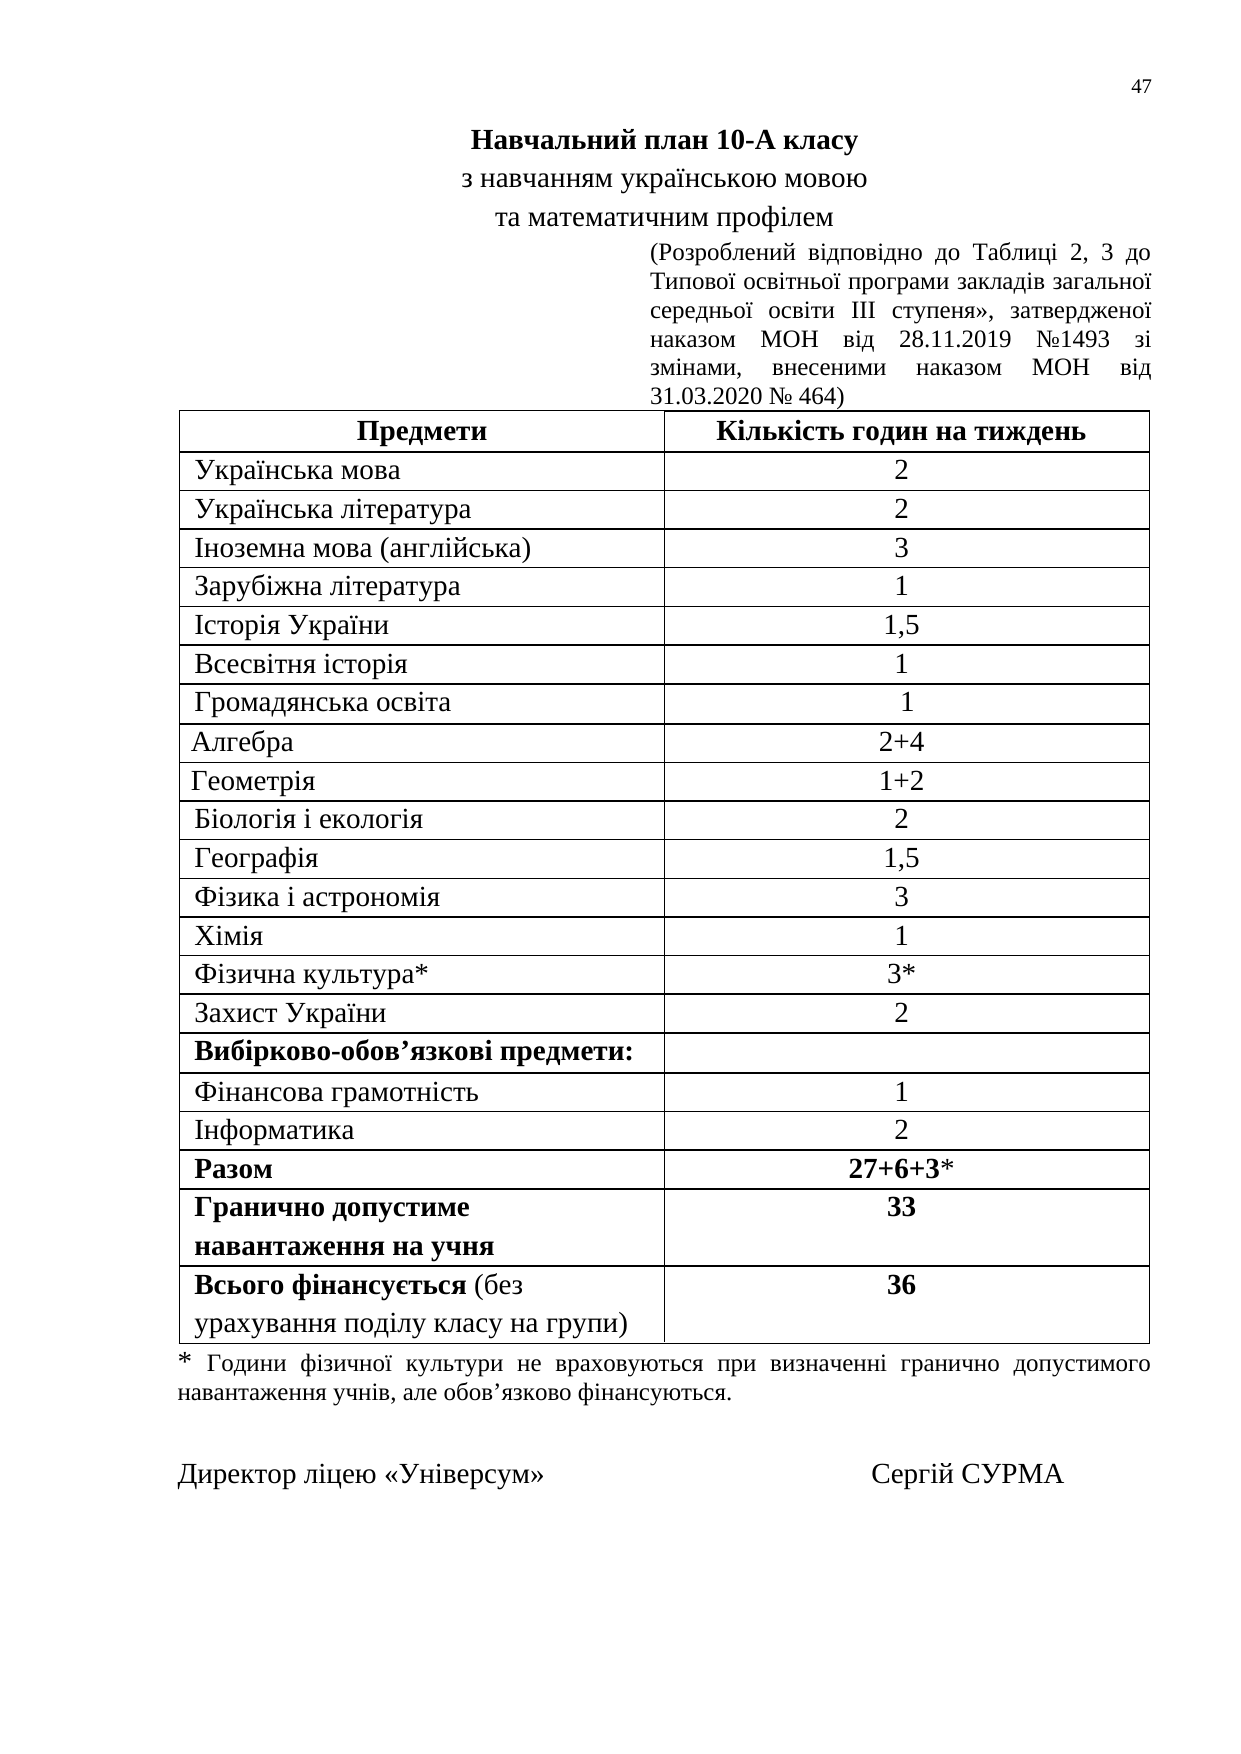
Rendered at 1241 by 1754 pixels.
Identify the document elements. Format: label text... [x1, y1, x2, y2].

table_cell 2 [665, 802, 1149, 839]
table_header Кількість годин на тиждень [665, 412, 1149, 451]
table_cell Географія [180, 840, 664, 877]
table_cell 2 [665, 995, 1149, 1032]
table_cell Іноземна мова (англійська) [180, 530, 664, 567]
table_cell Біологія і екологія [180, 802, 664, 839]
table_cell Вибірково-обов’язкові предмети: [180, 1034, 664, 1072]
table_cell 1 [665, 568, 1149, 606]
table_header Предмети [180, 411, 664, 451]
text (Розроблений відповідно до Таблиці 2, 3 до Типової освітньої програми закладів загальної середньої освіти ІІІ ступеня», затвердженої наказом МОН від 28.11.2019 №1493 зі змінами, внесеними наказом МОН від 31.03.2020 № 464) [650, 237, 1152, 410]
table_cell 36 [665, 1267, 1149, 1342]
table_cell 33 [665, 1190, 1149, 1265]
table_cell 1,5 [665, 840, 1149, 877]
table_cell 2 [665, 491, 1149, 528]
table_cell Інформатика [180, 1112, 664, 1149]
table_cell Українська мова [180, 453, 664, 489]
table_cell Всього фінансується (без урахування поділу класу на групи) [180, 1267, 664, 1342]
table_cell 3 [665, 879, 1149, 916]
table_cell Громадянська освіта [180, 685, 664, 723]
table_cell Фінансова грамотність [180, 1074, 664, 1111]
table_cell Фізична культура* [180, 956, 664, 993]
table_cell Зарубіжна література [180, 568, 664, 606]
table_cell Хімія [180, 918, 664, 955]
table_cell 2+4 [665, 725, 1149, 761]
table_cell Разом [180, 1151, 664, 1188]
table_cell [665, 1034, 1149, 1072]
text та математичним профілем [177, 199, 1152, 232]
table_cell 3* [665, 956, 1149, 993]
table_cell 1+2 [665, 763, 1149, 800]
table_cell 1,5 [665, 607, 1149, 644]
table_cell 1 [665, 1074, 1149, 1111]
table_cell Історія України [180, 607, 664, 644]
table_cell 2 [665, 453, 1149, 489]
table_cell 1 [665, 685, 1149, 723]
table_cell Українська література [180, 491, 664, 528]
table_cell Алгебра [180, 725, 664, 761]
table_cell 2 [665, 1112, 1149, 1149]
text з навчанням українською мовою [177, 160, 1152, 194]
table_cell 3 [665, 530, 1149, 567]
text * Години фізичної культури не враховуються при визначенні гранично допустимого навантаження учнів, але обов’язково фінансуються. [177, 1344, 1152, 1406]
table_cell Захист України [180, 995, 664, 1032]
text Навчальний план 10-А класу [177, 122, 1152, 155]
table_cell Всесвітня історія [180, 646, 664, 683]
table_cell 1 [665, 918, 1149, 955]
table_cell 1 [665, 646, 1149, 683]
table_cell Гранично допустиме навантаження на учня [180, 1190, 664, 1265]
text Директор ліцею «Універсум» Сергій СУРМА [177, 1457, 1152, 1490]
table_cell Геометрія [180, 763, 664, 800]
table_cell Фізика і астрономія [180, 879, 664, 916]
table_cell 27+6+3* [665, 1151, 1149, 1188]
